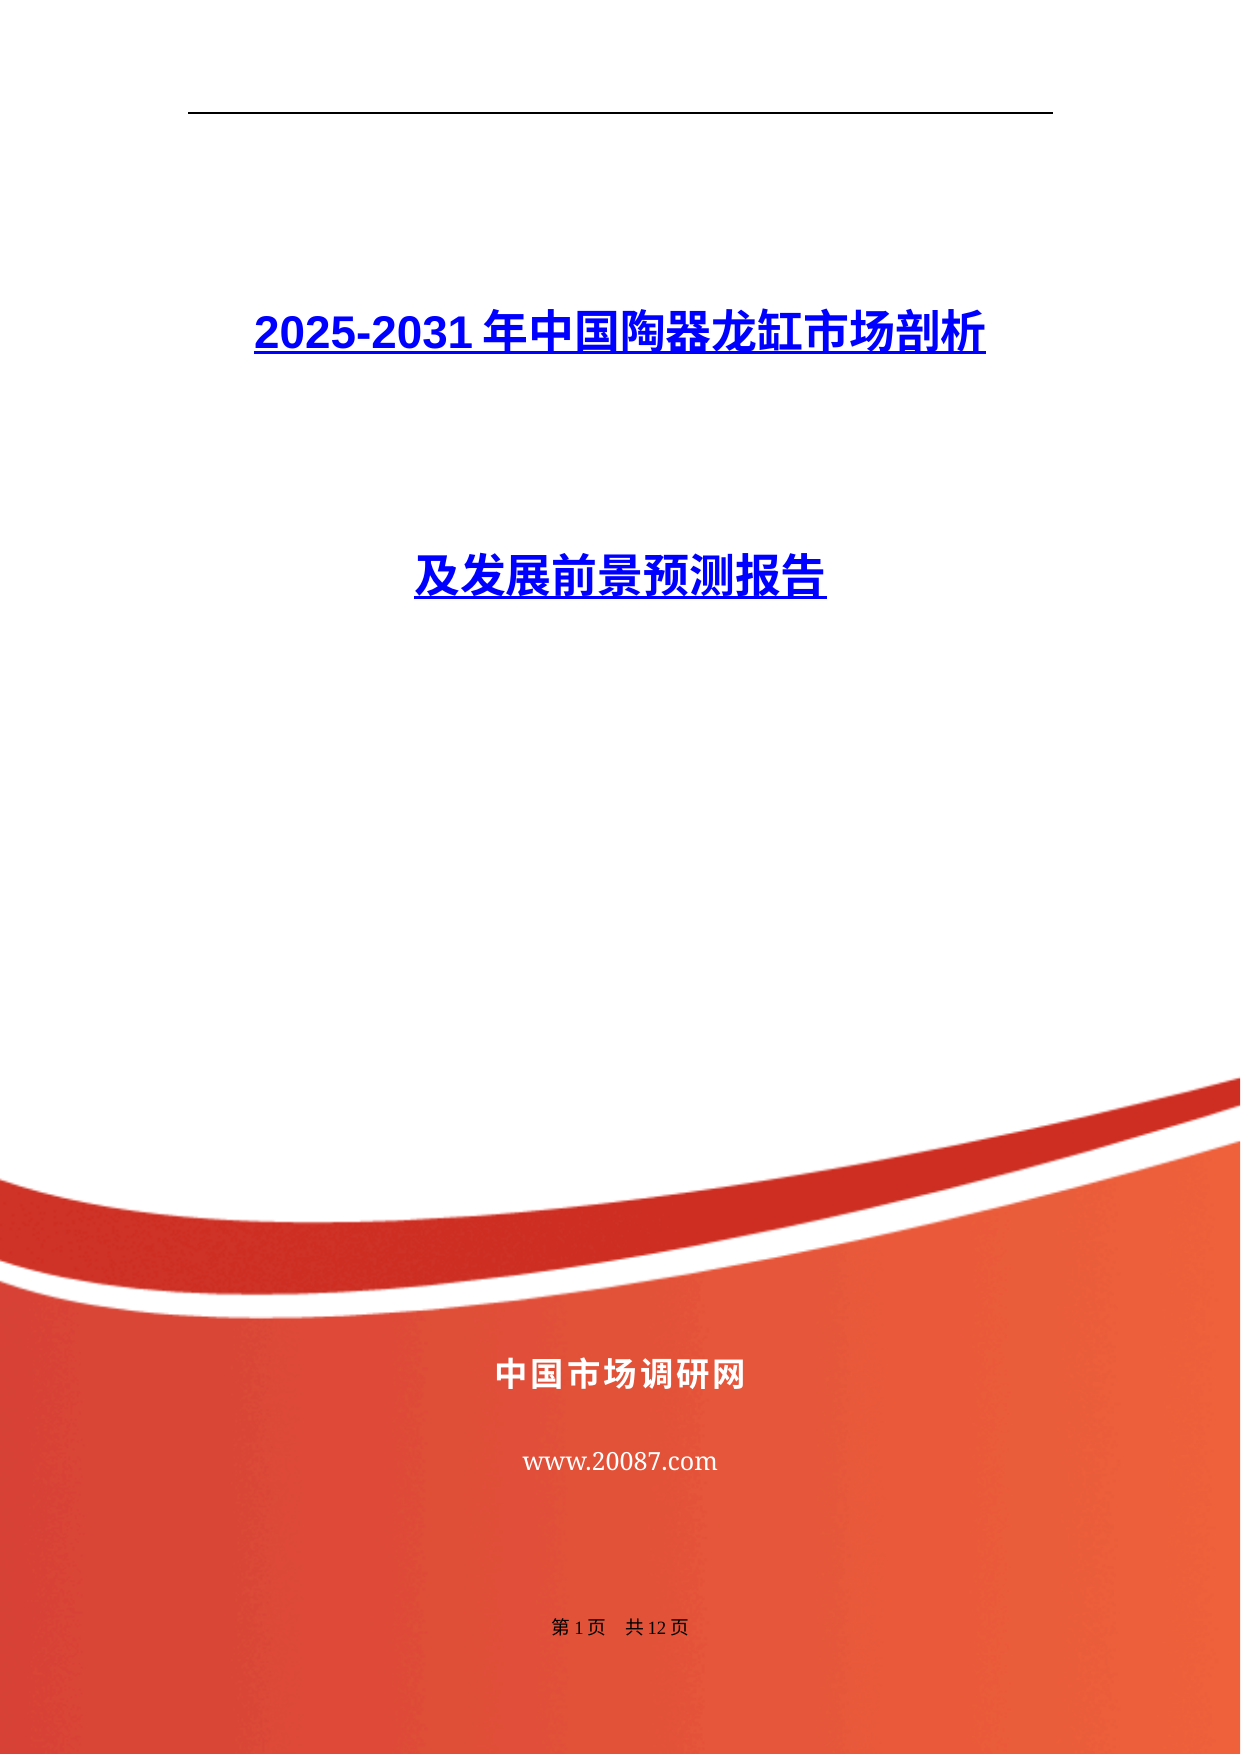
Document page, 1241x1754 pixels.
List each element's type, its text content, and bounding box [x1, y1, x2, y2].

table_header 2025-2031年中国陶器龙缸市场剖析及发展前景预测报告 [188, 207, 1053, 773]
text www.20087.com [187, 1428, 1053, 1493]
picture [0, 1006, 1241, 1754]
subtitle 中国市场调研网 [187, 1339, 1053, 1404]
